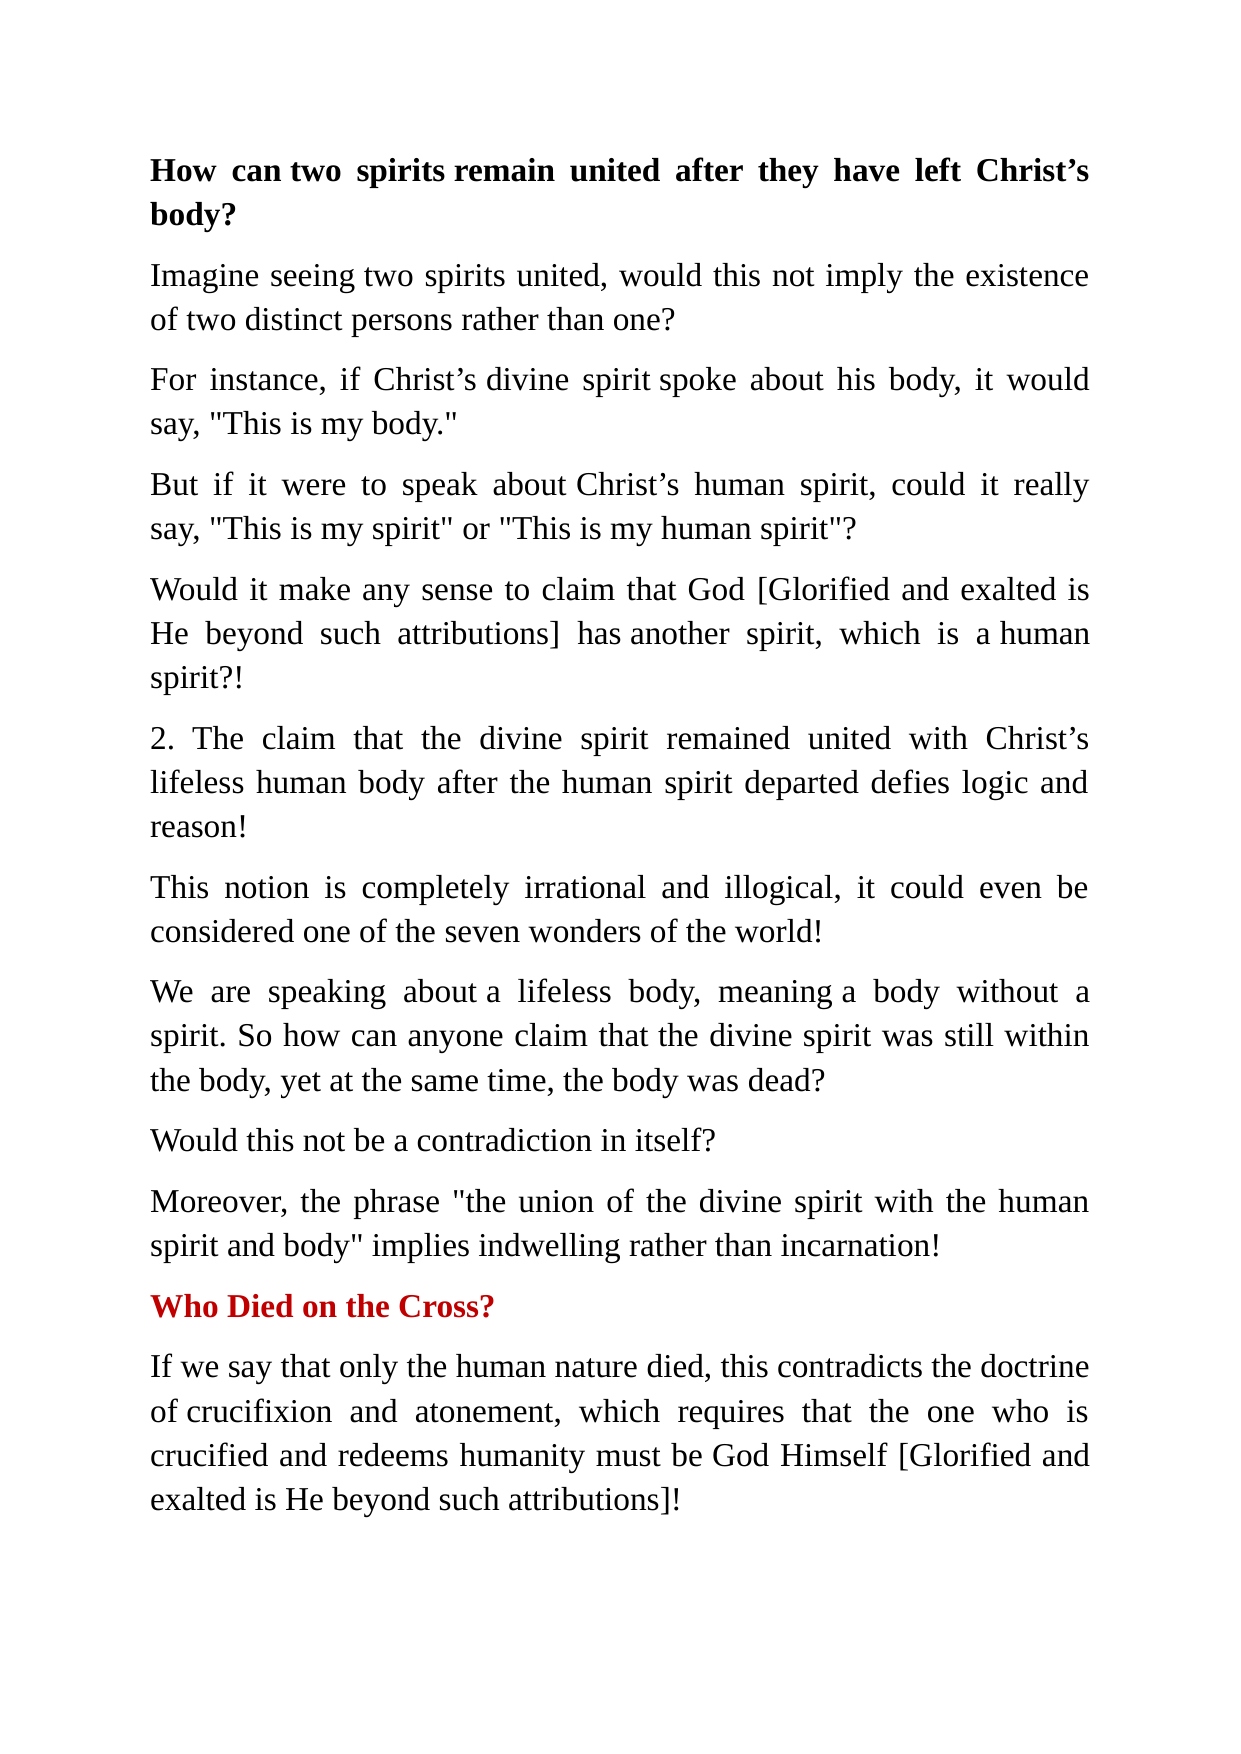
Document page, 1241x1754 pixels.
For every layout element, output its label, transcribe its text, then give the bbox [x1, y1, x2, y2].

text But if it were to speak about Christ’s human spirit, could it really say, "This is my spirit" or "This is my human spirit"? [150, 464, 1090, 547]
text How can two spirits remain united after they have left Christ’s body? [150, 150, 1090, 232]
text Imagine seeing two spirits united, would this not imply the existence of two distinct persons rather than one? [150, 255, 1090, 337]
text Who Died on the Cross? [150, 1286, 1090, 1324]
text Would it make any sense to claim that God [Glorified and exalted is He beyond such attributions] has another spirit, which is a human spirit?! [150, 569, 1090, 696]
text Moreover, the phrase "the union of the divine spirit with the human spirit and body" implies indwelling rather than incarnation! [150, 1181, 1090, 1264]
text 2. The claim that the divine spirit remained united with Christ’s lifeless human body after the human spirit departed defies logic and reason! [150, 718, 1090, 844]
text For instance, if Christ’s divine spirit spoke about his body, it would say, "This is my body." [150, 359, 1090, 442]
text We are speaking about a lifeless body, meaning a body without a spirit. So how can anyone claim that the divine spirit was still within the body, yet at the same time, the body was dead? [150, 972, 1090, 1098]
text If we say that only the human nature died, this contradicts the doctrine of crucifixion and atonement, which requires that the one who is crucified and redeems humanity must be God Himself [Glorified and exalted is He beyond such attributions]! [150, 1347, 1090, 1517]
text This notion is completely irrational and illogical, it could even be considered one of the seven wonders of the world! [150, 867, 1090, 949]
text Would this not be a contradiction in itself? [150, 1121, 1090, 1159]
